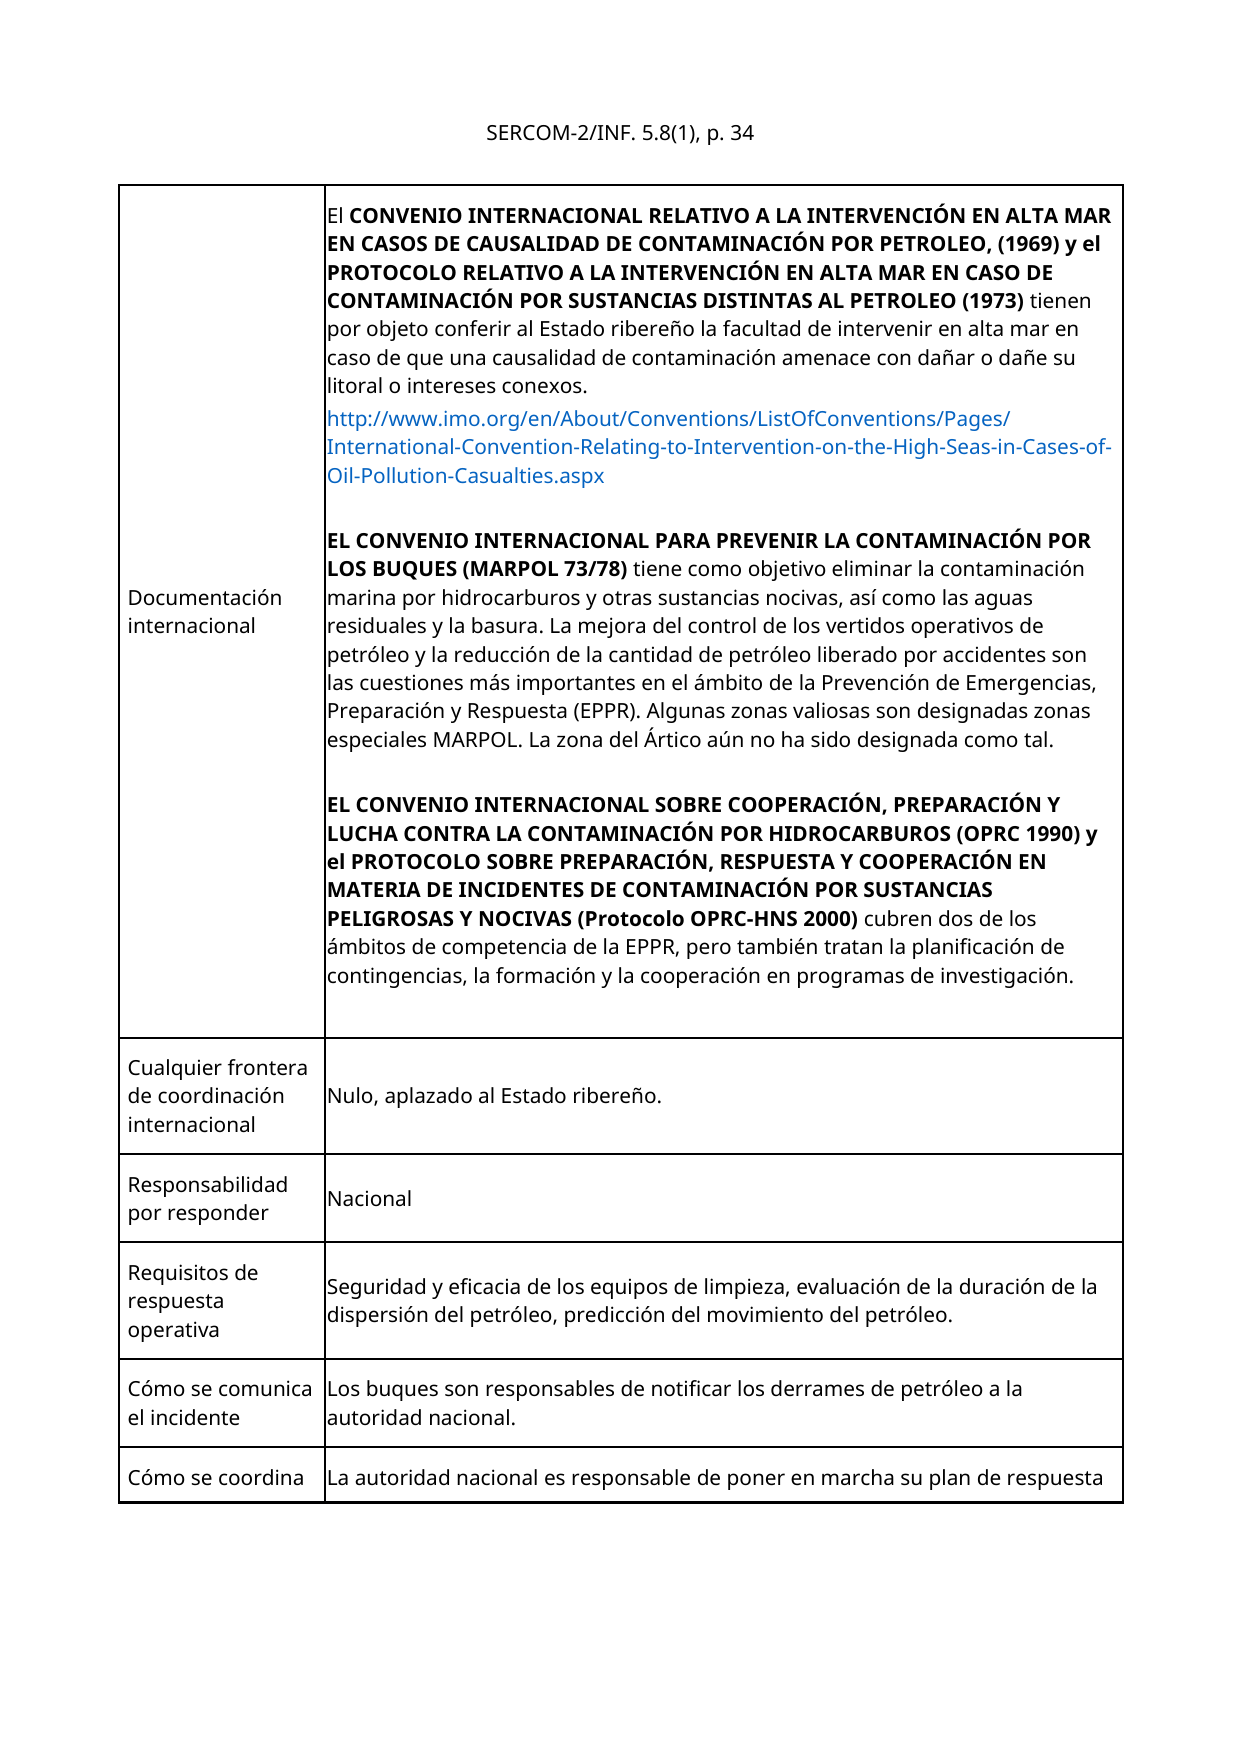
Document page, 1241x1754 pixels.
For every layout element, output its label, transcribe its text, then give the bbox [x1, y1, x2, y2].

table_cell Cómo se comunica el incidente [120, 1360, 324, 1446]
table_cell Nacional [326, 1155, 1122, 1241]
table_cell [120, 1448, 324, 1501]
table_cell Cualquier frontera de coordinación internacional [120, 1039, 324, 1153]
table_cell Requisitos de respuesta operativa [120, 1243, 324, 1358]
table_cell Nulo, aplazado al Estado ribereño. [326, 1039, 1122, 1153]
table_cell Documentación internacional [120, 186, 324, 1037]
table_cell Los buques son responsables de notificar los derrames de petróleo a la autoridad nacional. [326, 1360, 1122, 1446]
table_cell El CONVENIO INTERNACIONAL RELATIVO A LA INTERVENCIÓN EN ALTA MAR EN CASOS DE CAUSALIDAD DE CONTAMINACIÓN POR PETROLEO, (1969) y el PROTOCOLO RELATIVO A LA INTERVENCIÓN EN ALTA MAR EN CASO DE CONTAMINACIÓN POR SUSTANCIAS DISTINTAS AL PETROLEO (1973) tienen por objeto conferir al Estado ribereño la facultad de intervenir en alta mar en caso de que una causalidad de contaminación amenace con dañar o dañe su litoral o intereses conexos. http://www.imo.org/en/About/Conventions/ListOfConventions/Pages/International-Convention-Relating-to-Intervention-on-the-High-Seas-in-Cases-of-Oil-Pollution-Casualties.aspx EL CONVENIO INTERNACIONAL PARA PREVENIR LA CONTAMINACIÓN POR LOS BUQUES (MARPOL 73/78) tiene como objetivo eliminar la contaminación marina por hidrocarburos y otras sustancias nocivas, así como las aguas residuales y la basura. La mejora del control de los vertidos operativos de petróleo y la reducción de la cantidad de petróleo liberado por accidentes son las cuestiones más importantes en el ámbito de la Prevención de Emergencias, Preparación y Respuesta (EPPR). Algunas zonas valiosas son designadas zonas especiales MARPOL. La zona del Ártico aún no ha sido designada como tal. EL CONVENIO INTERNACIONAL SOBRE COOPERACIÓN, PREPARACIÓN Y LUCHA CONTRA LA CONTAMINACIÓN POR HIDROCARBUROS (OPRC 1990) y el PROTOCOLO SOBRE PREPARACIÓN, RESPUESTA Y COOPERACIÓN EN MATERIA DE INCIDENTES DE CONTAMINACIÓN POR SUSTANCIAS PELIGROSAS Y NOCIVAS (Protocolo OPRC-HNS 2000) cubren dos de los ámbitos de competencia de la EPPR, pero también tratan la planificación de contingencias, la formación y la cooperación en programas de investigación. [326, 186, 1122, 1037]
table_cell Responsabilidad por responder [120, 1155, 324, 1241]
table_cell Seguridad y eficacia de los equipos de limpieza, evaluación de la duración de la dispersión del petróleo, predicción del movimiento del petróleo. [326, 1243, 1122, 1358]
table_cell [326, 1448, 1122, 1501]
